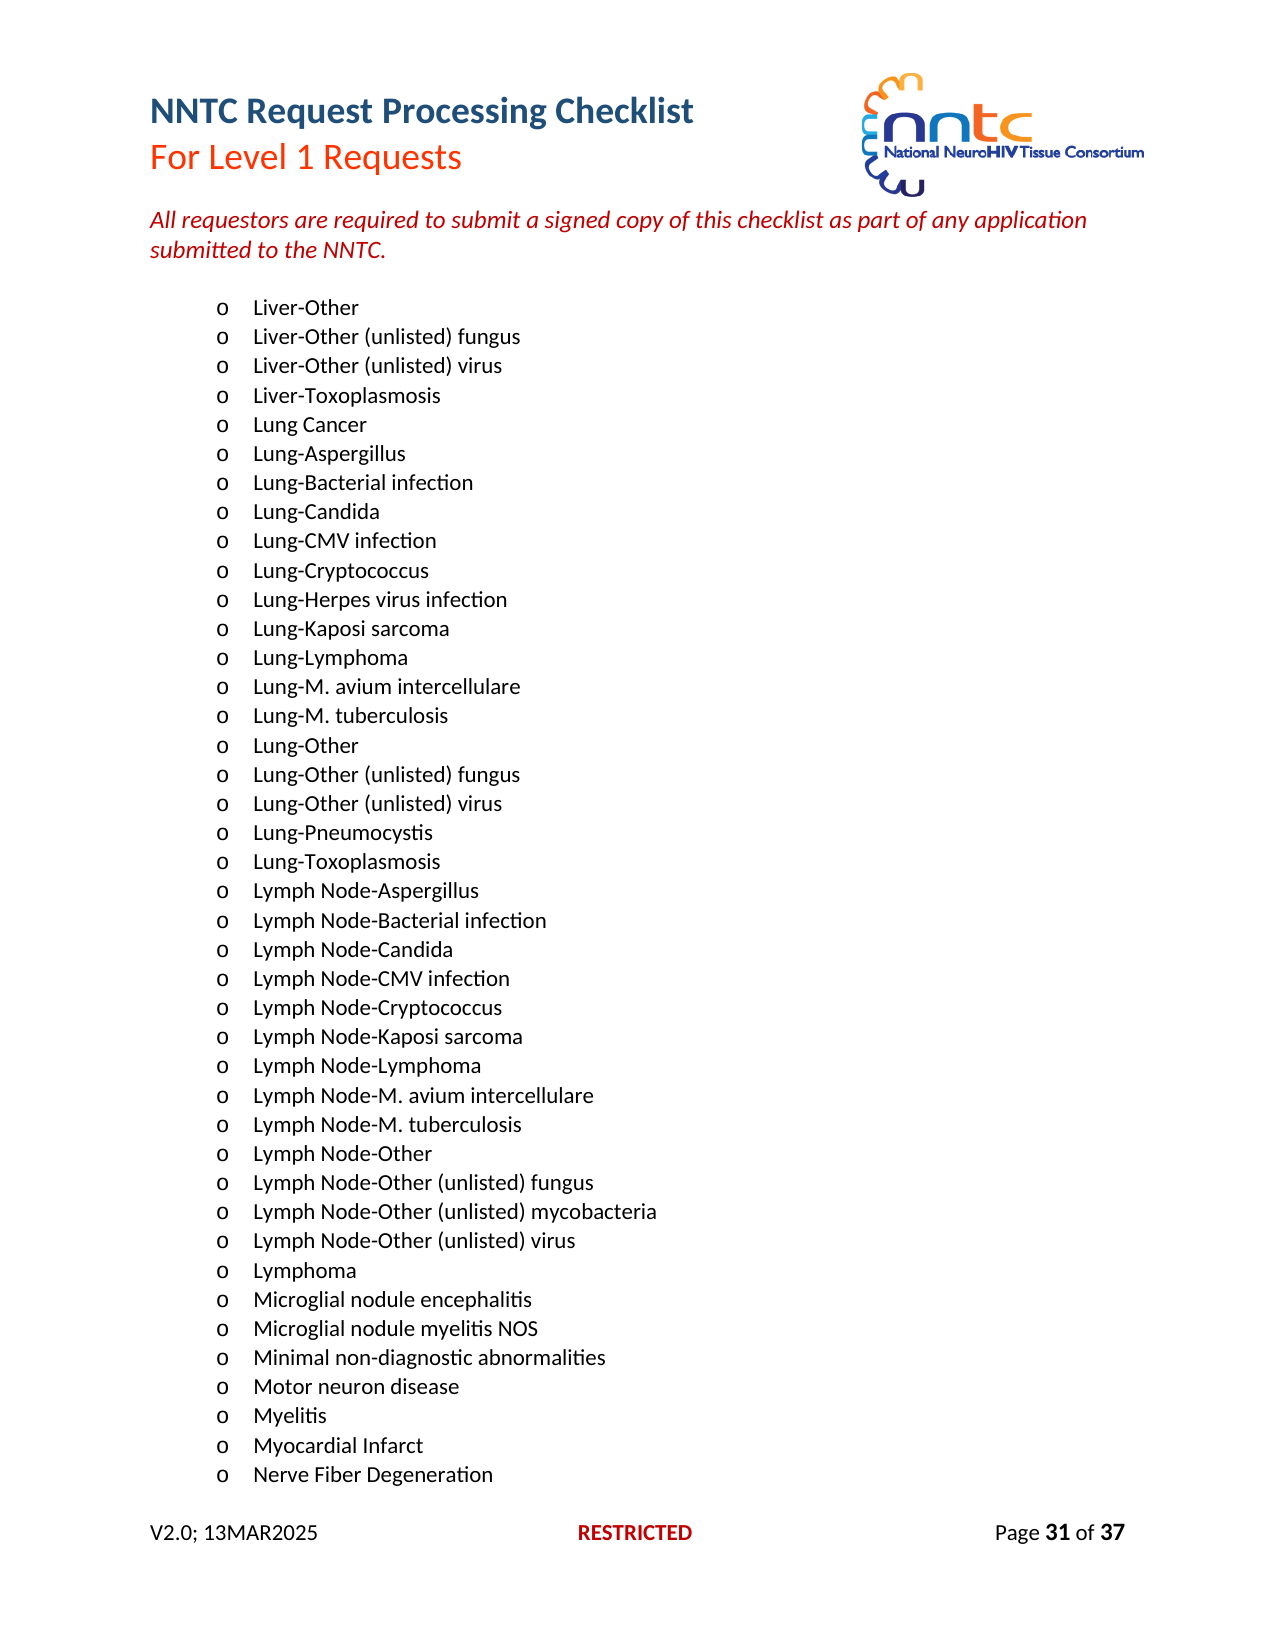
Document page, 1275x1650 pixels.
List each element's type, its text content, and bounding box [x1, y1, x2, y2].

list Lung-Kaposi sarcoma [216, 614, 1125, 643]
list Myocardial Infarct [216, 1431, 1125, 1460]
list Lung-Aspergillus [216, 439, 1125, 468]
list Lung-Other (unlisted) fungus [216, 760, 1125, 789]
list Liver-Other (unlisted) virus [216, 352, 1125, 381]
list Lung-Cryptococcus [216, 556, 1125, 585]
list Lymph Node-Candida [216, 935, 1125, 964]
list Myelitis [216, 1402, 1125, 1431]
list Nerve Fiber Degeneration [216, 1460, 1125, 1489]
list Lymph Node-CMV infection [216, 964, 1125, 993]
list Lung-Lymphoma [216, 643, 1125, 672]
list Lung-Other (unlisted) virus [216, 789, 1125, 818]
list Microglial nodule myelitis NOS [216, 1314, 1125, 1343]
list Lymphoma [216, 1256, 1125, 1285]
list Lymph Node-Bacterial infection [216, 906, 1125, 935]
list Lung-Pneumocystis [216, 818, 1125, 847]
list Microglial nodule encephalitis [216, 1285, 1125, 1314]
list Lymph Node-Other (unlisted) fungus [216, 1168, 1125, 1197]
list Minimal non-diagnostic abnormalities [216, 1343, 1125, 1372]
list Lymph Node-Kaposi sarcoma [216, 1022, 1125, 1052]
list Lung Cancer [216, 410, 1125, 439]
list Lung-Toxoplasmosis [216, 847, 1125, 877]
list Lung-CMV infection [216, 527, 1125, 556]
list Liver-Other [216, 293, 1125, 322]
list Lung-Herpes virus infection [216, 585, 1125, 614]
list Lymph Node-Lymphoma [216, 1052, 1125, 1081]
list Lymph Node-Other (unlisted) mycobacteria [216, 1197, 1125, 1227]
list Lung-M. avium intercellulare [216, 672, 1125, 702]
picture [861, 73, 1145, 197]
list Lymph Node-M. tuberculosis [216, 1110, 1125, 1139]
list Lung-Bacterial infection [216, 468, 1125, 497]
list Lymph Node-Aspergillus [216, 877, 1125, 906]
list Liver-Other (unlisted) fungus [216, 322, 1125, 352]
list Lung-Candida [216, 497, 1125, 527]
list Lymph Node-M. avium intercellulare [216, 1081, 1125, 1110]
list Lymph Node-Other [216, 1139, 1125, 1168]
list Liver-Toxoplasmosis [216, 381, 1125, 410]
list Motor neuron disease [216, 1372, 1125, 1402]
list Lymph Node-Other (unlisted) virus [216, 1227, 1125, 1256]
list Lung-M. tuberculosis [216, 702, 1125, 731]
list Lymph Node-Cryptococcus [216, 993, 1125, 1022]
list Lung-Other [216, 731, 1125, 760]
